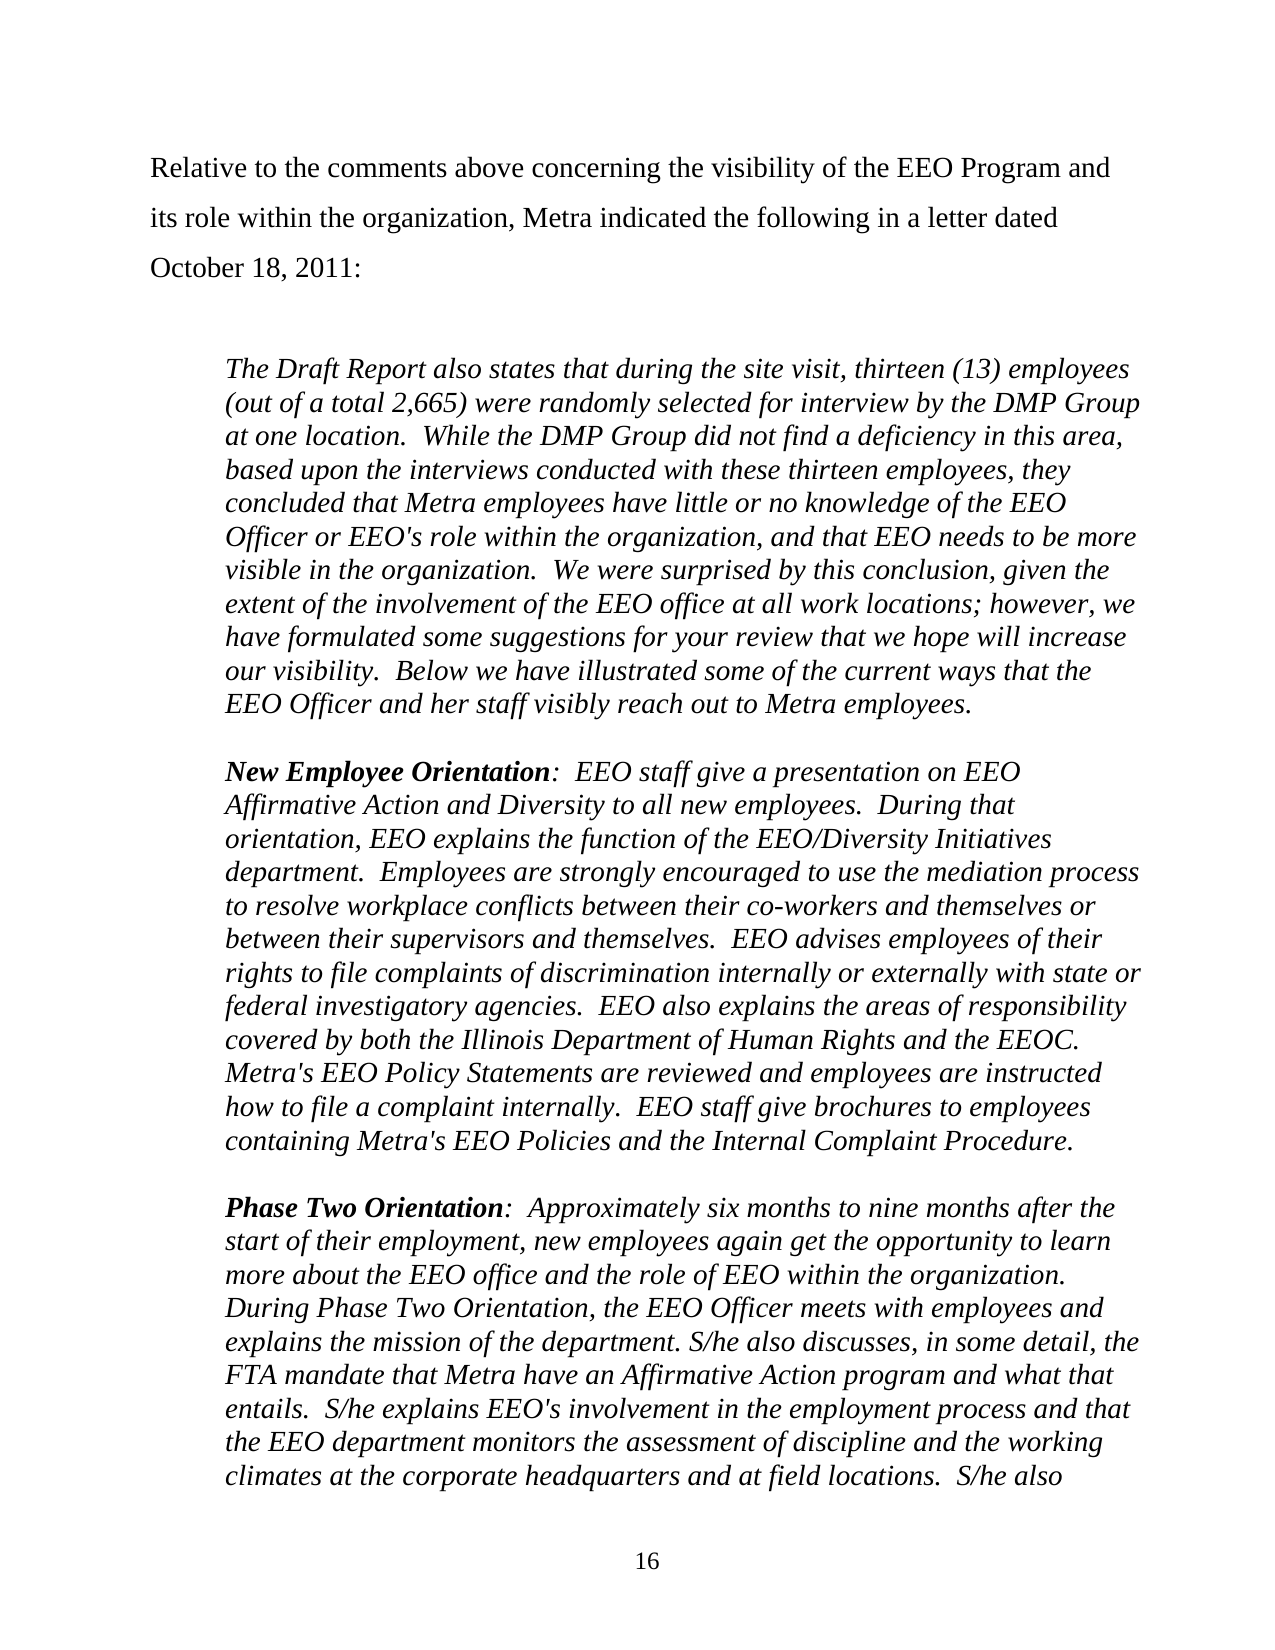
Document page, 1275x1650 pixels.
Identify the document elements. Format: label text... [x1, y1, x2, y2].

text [225, 1190, 1144, 1492]
text The Draft Report also states that during the site visit, thirteen (13) employees (out of a total 2,665) were randomly selected for interview by the DMP Group at one location. While the DMP Group did not find a deficiency in this area, based upon the interviews conducted with these thirteen employees, they concluded that Metra employees have little or no knowledge of the EEO Officer or EEO's role within the organization, and that EEO needs to be more visible in the organization. We were surprised by this conclusion, given the extent of the involvement of the EEO office at all work locations; however, we have formulated some suggestions for your review that we hope will increase our visibility. Below we have illustrated some of the current ways that the EEO Officer and her staff visibly reach out to Metra employees. [225, 351, 1144, 720]
text Relative to the comments above concerning the visibility of the EEO Program and its role within the organization, Metra indicated the following in a letter dated October 18, 2011: [150, 150, 1144, 284]
text New Employee Orientation: EEO staff give a presentation on EEO Affirmative Action and Diversity to all new employees. During that orientation, EEO explains the function of the EEO/Diversity Initiatives department. Employees are strongly encouraged to use the mediation process to resolve workplace conflicts between their co-workers and themselves or between their supervisors and themselves. EEO advises employees of their rights to file complaints of discrimination internally or externally with state or federal investigatory agencies. EEO also explains the areas of responsibility covered by both the Illinois Department of Human Rights and the EEOC. Metra's EEO Policy Statements are reviewed and employees are instructed how to file a complaint internally. EEO staff give brochures to employees containing Metra's EEO Policies and the Internal Complaint Procedure. [225, 754, 1144, 1156]
